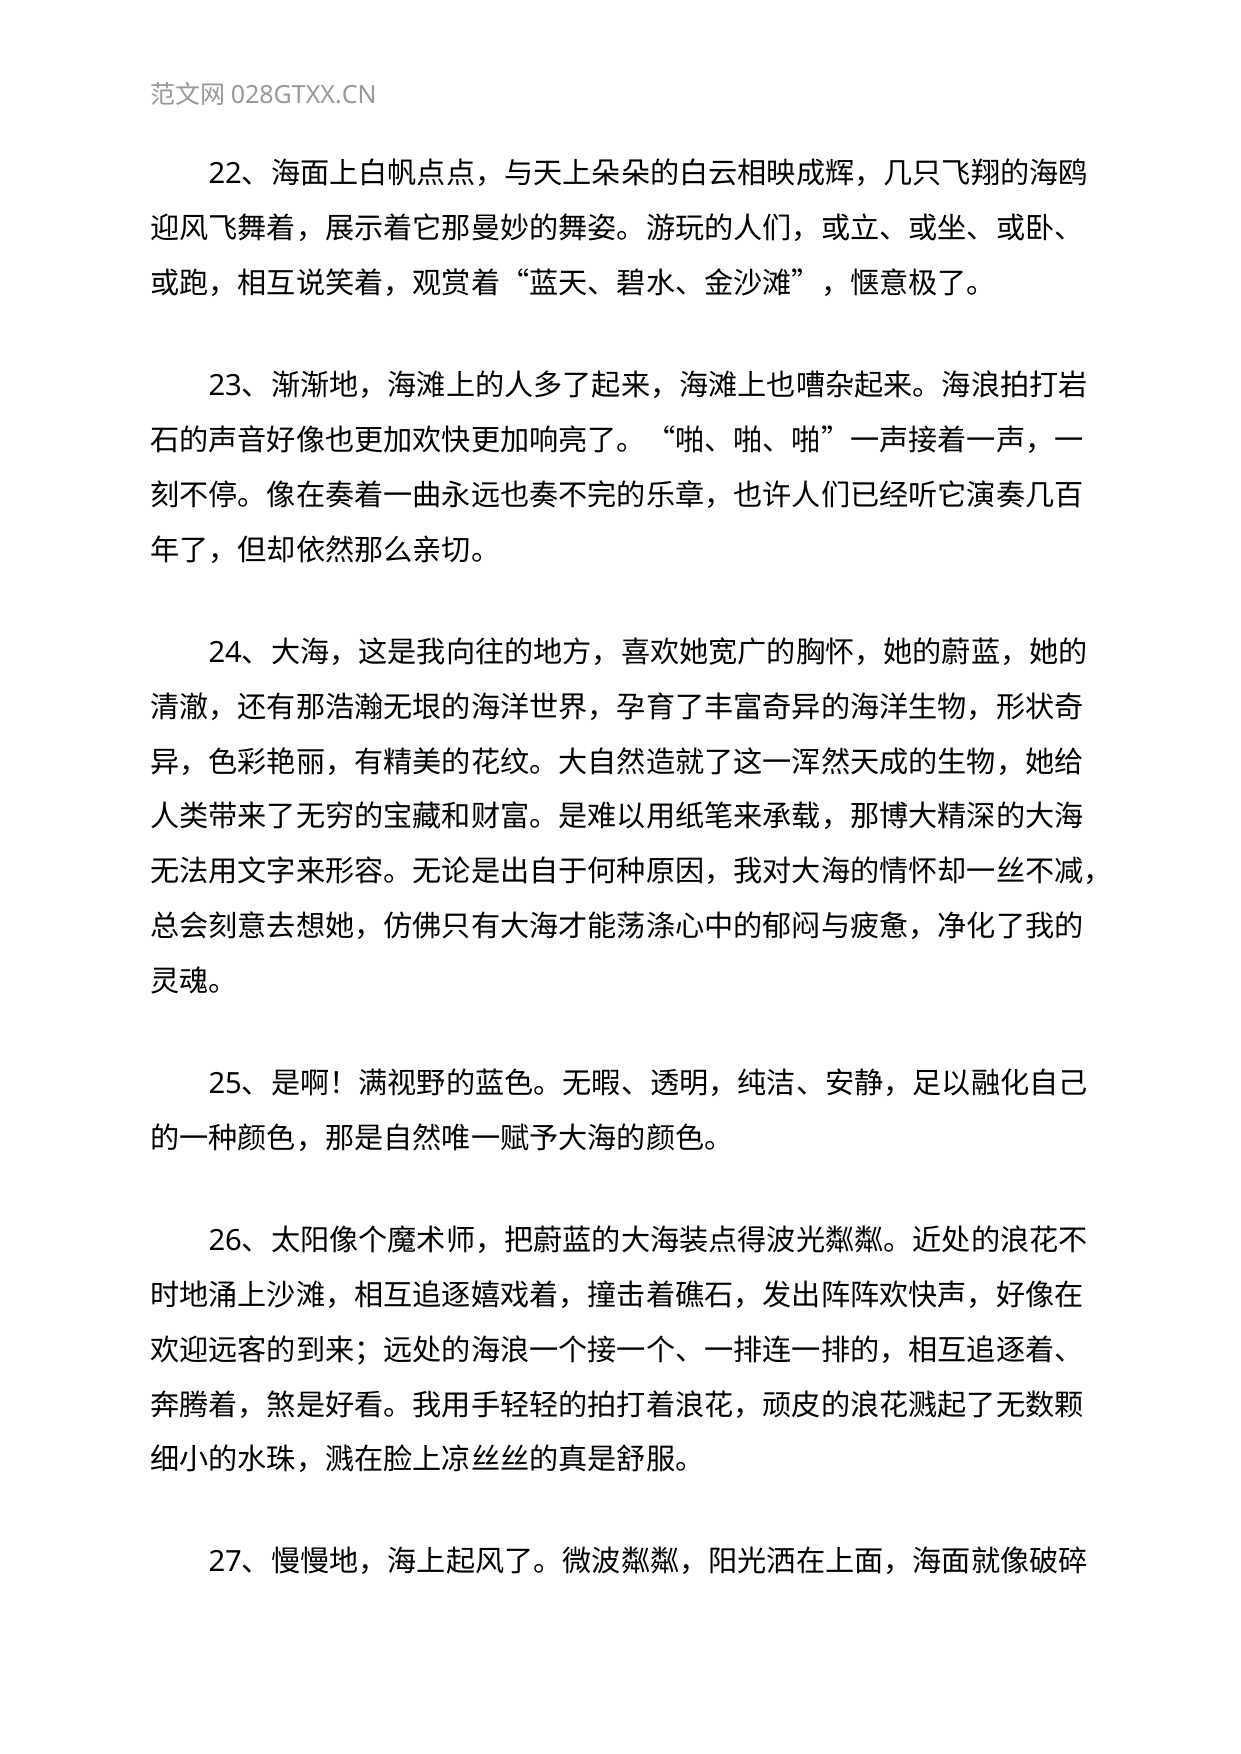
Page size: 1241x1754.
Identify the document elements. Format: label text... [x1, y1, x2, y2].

text 26、太阳像个魔术师，把蔚蓝的大海装点得波光粼粼。近处的浪花不时地涌上沙滩，相互追逐嬉戏着，撞击着礁石，发出阵阵欢快声，好像在欢迎远客的到来；远处的海浪一个接一个、一排连一排的，相互追逐着、奔腾着，煞是好看。我用手轻轻的拍打着浪花，顽皮的浪花溅起了无数颗细小的水珠，溅在脸上凉丝丝的真是舒服。 [150, 1216, 1090, 1478]
text 22、海面上白帆点点，与天上朵朵的白云相映成辉，几只飞翔的海鸥迎风飞舞着，展示着它那曼妙的舞姿。游玩的人们，或立、或坐、或卧、或跑，相互说笑着，观赏着“蓝天、碧水、金沙滩”，惬意极了。 [150, 150, 1090, 302]
text 25、是啊！满视野的蓝色。无暇、透明，纯洁、安静，足以融化自己的一种颜色，那是自然唯一赋予大海的颜色。 [150, 1059, 1090, 1157]
text 23、渐渐地，海滩上的人多了起来，海滩上也嘈杂起来。海浪拍打岩石的声音好像也更加欢快更加响亮了。“啪、啪、啪”一声接着一声，一刻不停。像在奏着一曲永远也奏不完的乐章，也许人们已经听它演奏几百年了，但却依然那么亲切。 [150, 362, 1090, 569]
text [150, 1538, 1090, 1580]
text 24、大海，这是我向往的地方，喜欢她宽广的胸怀，她的蔚蓝，她的清澈，还有那浩瀚无垠的海洋世界，孕育了丰富奇异的海洋生物，形状奇异，色彩艳丽，有精美的花纹。大自然造就了这一浑然天成的生物，她给人类带来了无穷的宝藏和财富。是难以用纸笔来承载，那博大精深的大海无法用文字来形容。无论是出自于何种原因，我对大海的情怀却一丝不减，总会刻意去想她，仿佛只有大海才能荡涤心中的郁闷与疲惫，净化了我的灵魂。 [150, 628, 1090, 1000]
